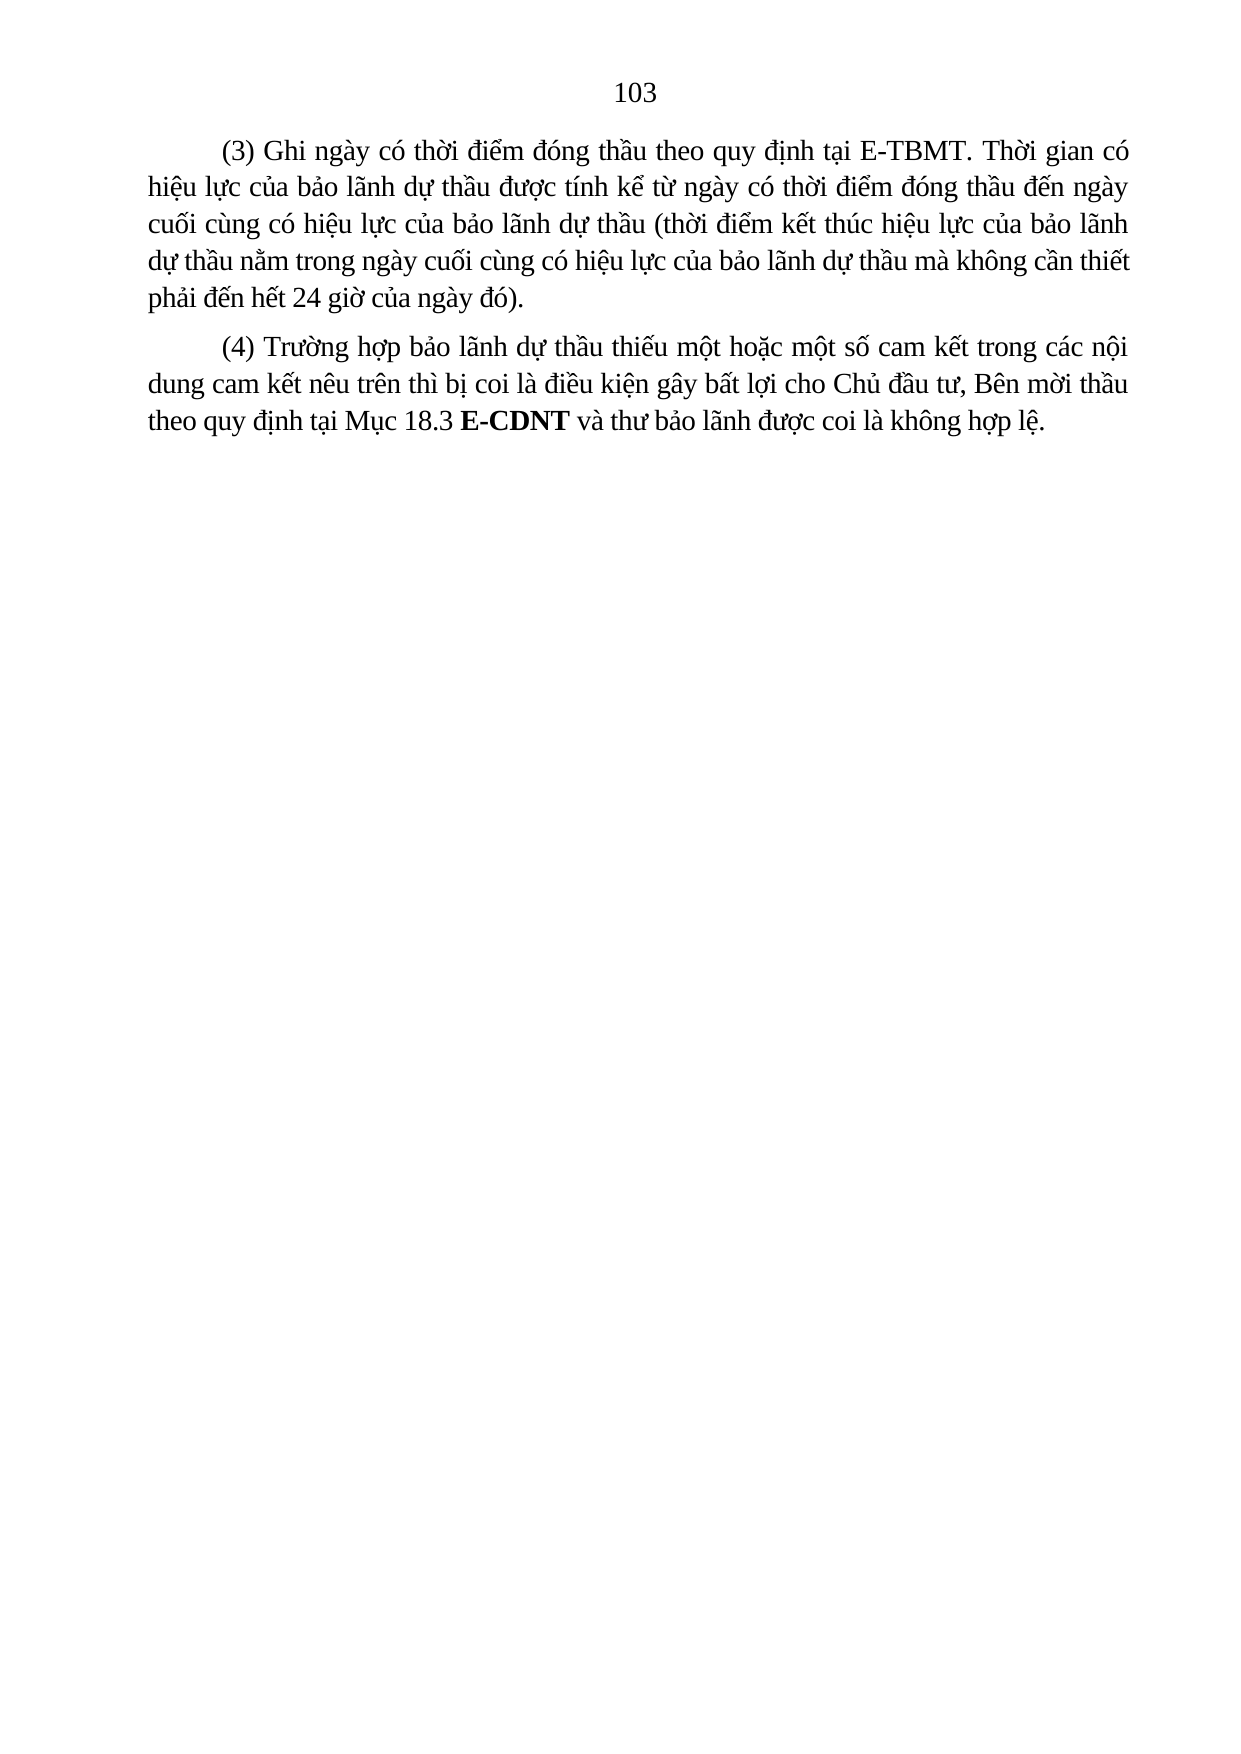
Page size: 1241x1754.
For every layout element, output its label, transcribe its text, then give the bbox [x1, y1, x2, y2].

text (4) Trường hợp bảo lãnh dự thầu thiếu một hoặc một số cam kết trong các nội dung cam kết nêu trên thì bị coi là điều kiện gây bất lợi cho Chủ đầu tư, Bên mời thầu theo quy định tại Mục 18.3 E-CDNT và thư bảo lãnh được coi là không hợp lệ. [148, 329, 1129, 437]
text (3) Ghi ngày có thời điểm đóng thầu theo quy định tại E-TBMT. Thời gian có hiệu lực của bảo lãnh dự thầu được tính kể từ ngày có thời điểm đóng thầu đến ngày cuối cùng có hiệu lực của bảo lãnh dự thầu (thời điểm kết thúc hiệu lực của bảo lãnh dự thầu nằm trong ngày cuối cùng có hiệu lực của bảo lãnh dự thầu mà không cần thiết phải đến hết 24 giờ của ngày đó). [148, 133, 1129, 314]
